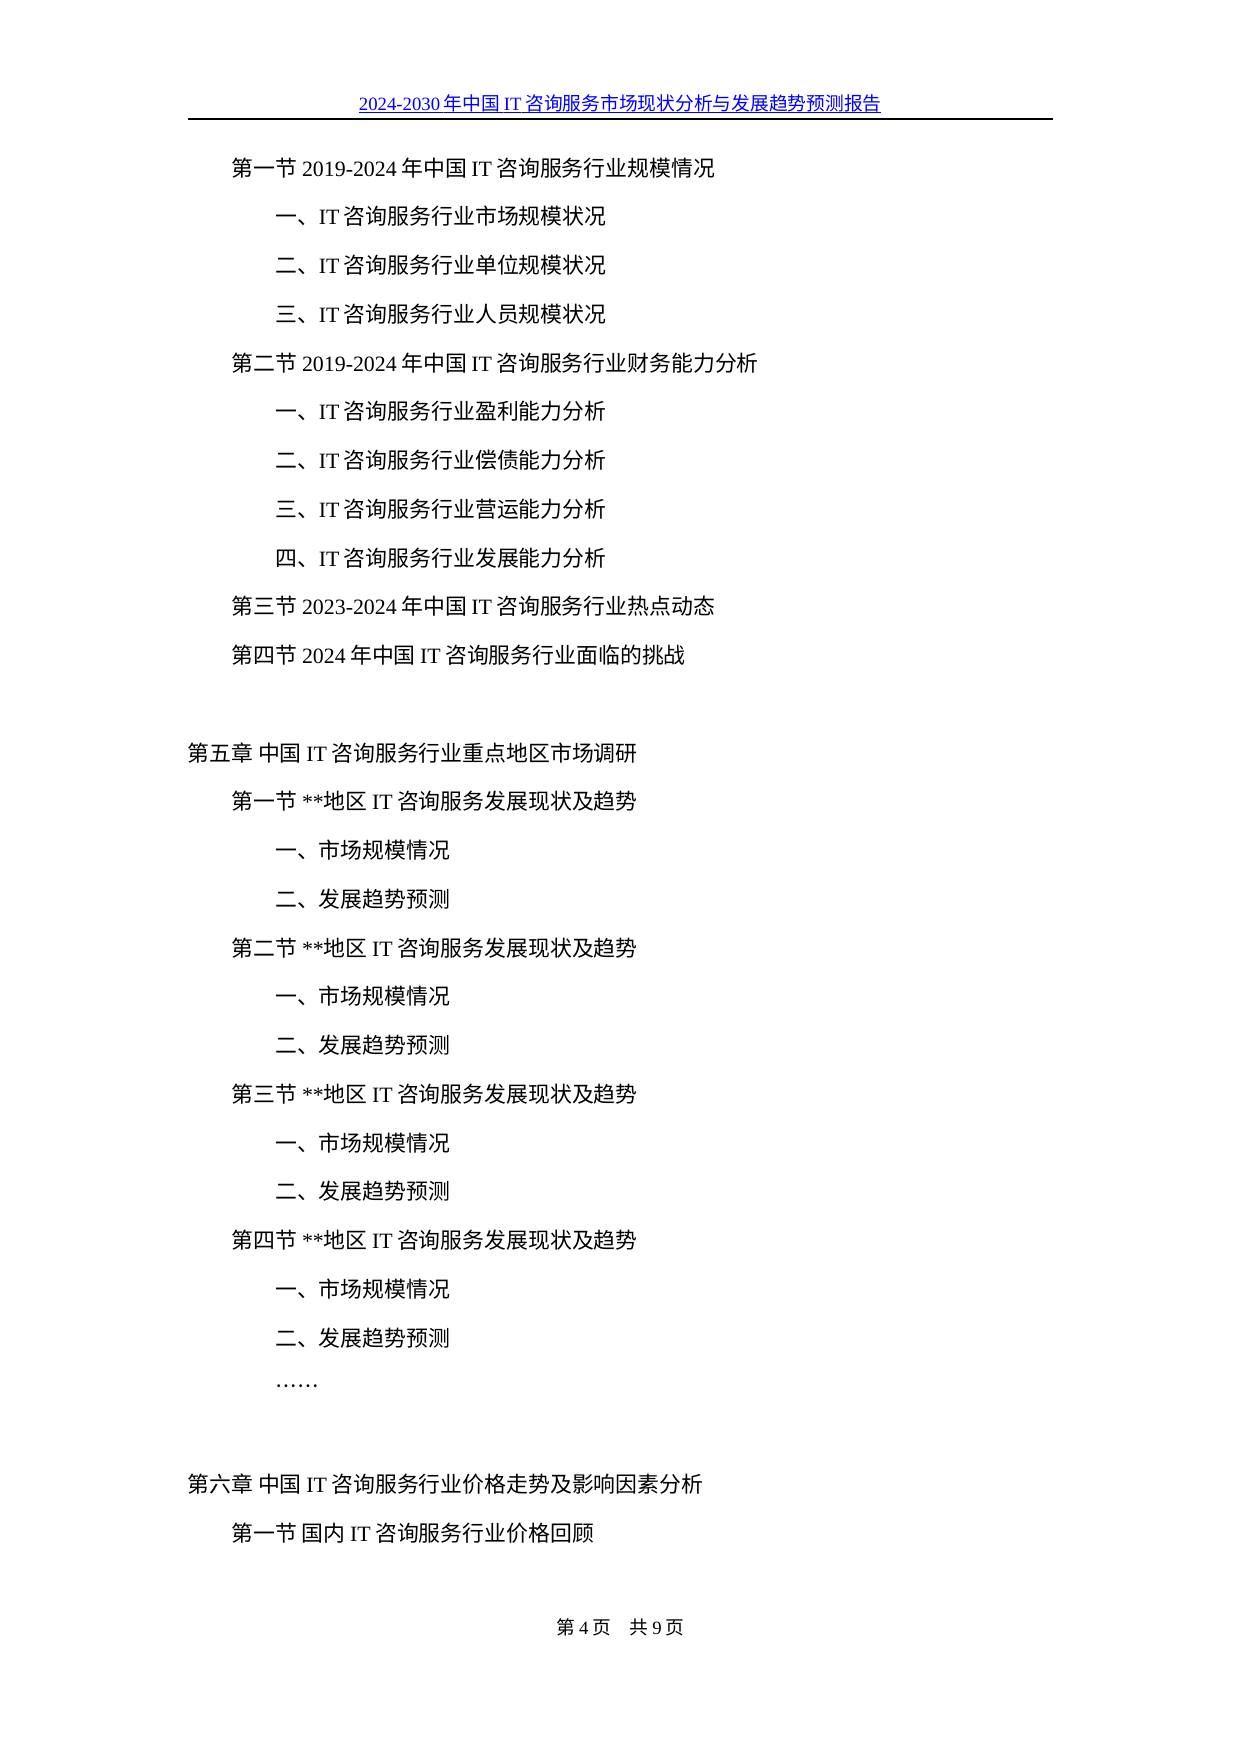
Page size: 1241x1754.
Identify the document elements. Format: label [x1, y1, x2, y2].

text [187, 150, 1053, 1548]
